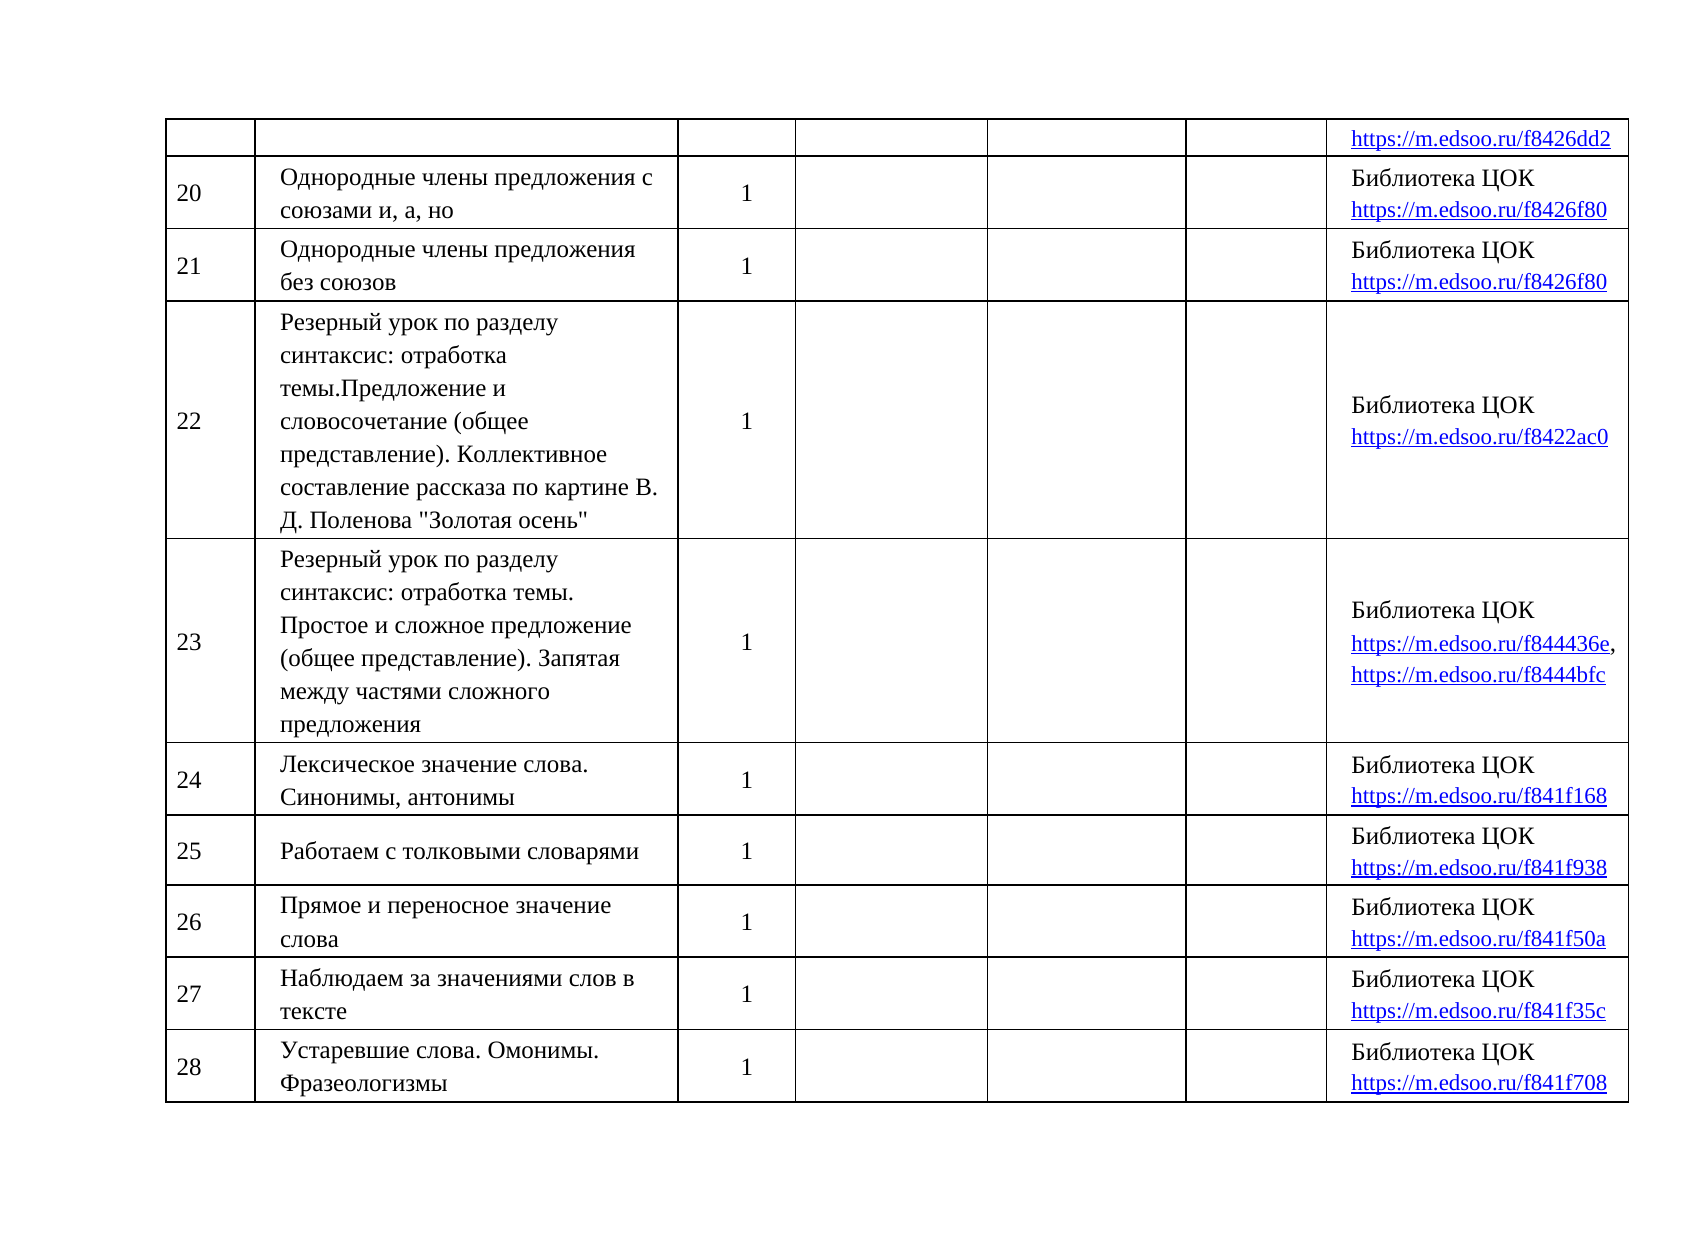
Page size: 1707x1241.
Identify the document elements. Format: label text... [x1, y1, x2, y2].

table_cell [988, 229, 1185, 300]
table_cell [988, 302, 1185, 537]
table_cell [988, 816, 1185, 884]
table_cell Однородные члены предложения без союзов [256, 229, 677, 300]
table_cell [256, 120, 677, 155]
table_cell [1187, 958, 1326, 1029]
table_cell 21 [167, 229, 254, 300]
table_cell 22 [167, 302, 254, 537]
table_cell Библиотека ЦОК https://m.edsoo.ru/f841f938 [1327, 816, 1628, 884]
table_cell [796, 229, 987, 300]
table_cell [796, 1030, 987, 1101]
table_cell [1187, 302, 1326, 537]
table_cell [796, 120, 987, 155]
table_cell [796, 958, 987, 1029]
table_cell Прямое и переносное значение слова [256, 886, 677, 956]
table_cell [1187, 743, 1326, 814]
table_cell 19 [167, 120, 254, 155]
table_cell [1327, 120, 1628, 155]
table_cell Устаревшие слова. Омонимы. Фразеологизмы [256, 1030, 677, 1101]
table_cell Библиотека ЦОК https://m.edsoo.ru/f8422ac0 [1327, 302, 1628, 537]
table_cell 1 [679, 302, 795, 537]
table_cell [1187, 120, 1326, 155]
table_cell [988, 120, 1185, 155]
table_cell 1 [679, 229, 795, 300]
table_cell [796, 886, 987, 956]
table_cell [796, 743, 987, 814]
table_cell Библиотека ЦОК https://m.edsoo.ru/f8426f80 [1327, 157, 1628, 227]
table_cell Резерный урок по разделу синтаксис: отработка темы.Предложение и словосочетание (общее представление). Коллективное составление рассказа по картине В. Д. Поленова "Золотая осень" [256, 302, 677, 537]
table_cell Библиотека ЦОК https://m.edsoo.ru/f841f708 [1327, 1030, 1628, 1101]
table_cell 1 [679, 120, 795, 155]
table_cell 1 [679, 816, 795, 884]
table_cell 1 [679, 743, 795, 814]
table_cell 26 [167, 886, 254, 956]
table_cell Однородные члены предложения с союзами и, а, но [256, 157, 677, 227]
table_cell 28 [167, 1030, 254, 1101]
table_cell 1 [679, 958, 795, 1029]
table_cell [1187, 157, 1326, 227]
table_cell [988, 886, 1185, 956]
table_cell 1 [679, 157, 795, 227]
table_cell Библиотека ЦОК https://m.edsoo.ru/f841f168 [1327, 743, 1628, 814]
table_cell [988, 157, 1185, 227]
table_cell Библиотека ЦОК https://m.edsoo.ru/f841f35c [1327, 958, 1628, 1029]
table_cell 1 [679, 1030, 795, 1101]
table_cell [1187, 1030, 1326, 1101]
table_cell Наблюдаем за значениями слов в тексте [256, 958, 677, 1029]
table_cell [1187, 539, 1326, 742]
table_cell [1187, 886, 1326, 956]
table_cell [988, 743, 1185, 814]
table_cell [988, 958, 1185, 1029]
table_cell Лексическое значение слова. Синонимы, антонимы [256, 743, 677, 814]
table_cell 1 [679, 886, 795, 956]
table_cell Библиотека ЦОК https://m.edsoo.ru/f8426f80 [1327, 229, 1628, 300]
table_cell 24 [167, 743, 254, 814]
table_cell [796, 157, 987, 227]
table_cell Работаем с толковыми словарями [256, 816, 677, 884]
table_cell [988, 539, 1185, 742]
table_cell [1187, 229, 1326, 300]
table_cell Библиотека ЦОК https://m.edsoo.ru/f844436e, https://m.edsoo.ru/f8444bfc [1327, 539, 1628, 742]
table_cell Библиотека ЦОК https://m.edsoo.ru/f841f50a [1327, 886, 1628, 956]
table_cell [796, 539, 987, 742]
table_cell 20 [167, 157, 254, 227]
table_cell 23 [167, 539, 254, 742]
table_cell [1187, 816, 1326, 884]
table_cell Резерный урок по разделу синтаксис: отработка темы. Простое и сложное предложение (общее представление). Запятая между частями сложного предложения [256, 539, 677, 742]
table_cell 27 [167, 958, 254, 1029]
table_cell [988, 1030, 1185, 1101]
table_cell 25 [167, 816, 254, 884]
table_cell 1 [679, 539, 795, 742]
table_cell [796, 302, 987, 537]
table_cell [796, 816, 987, 884]
